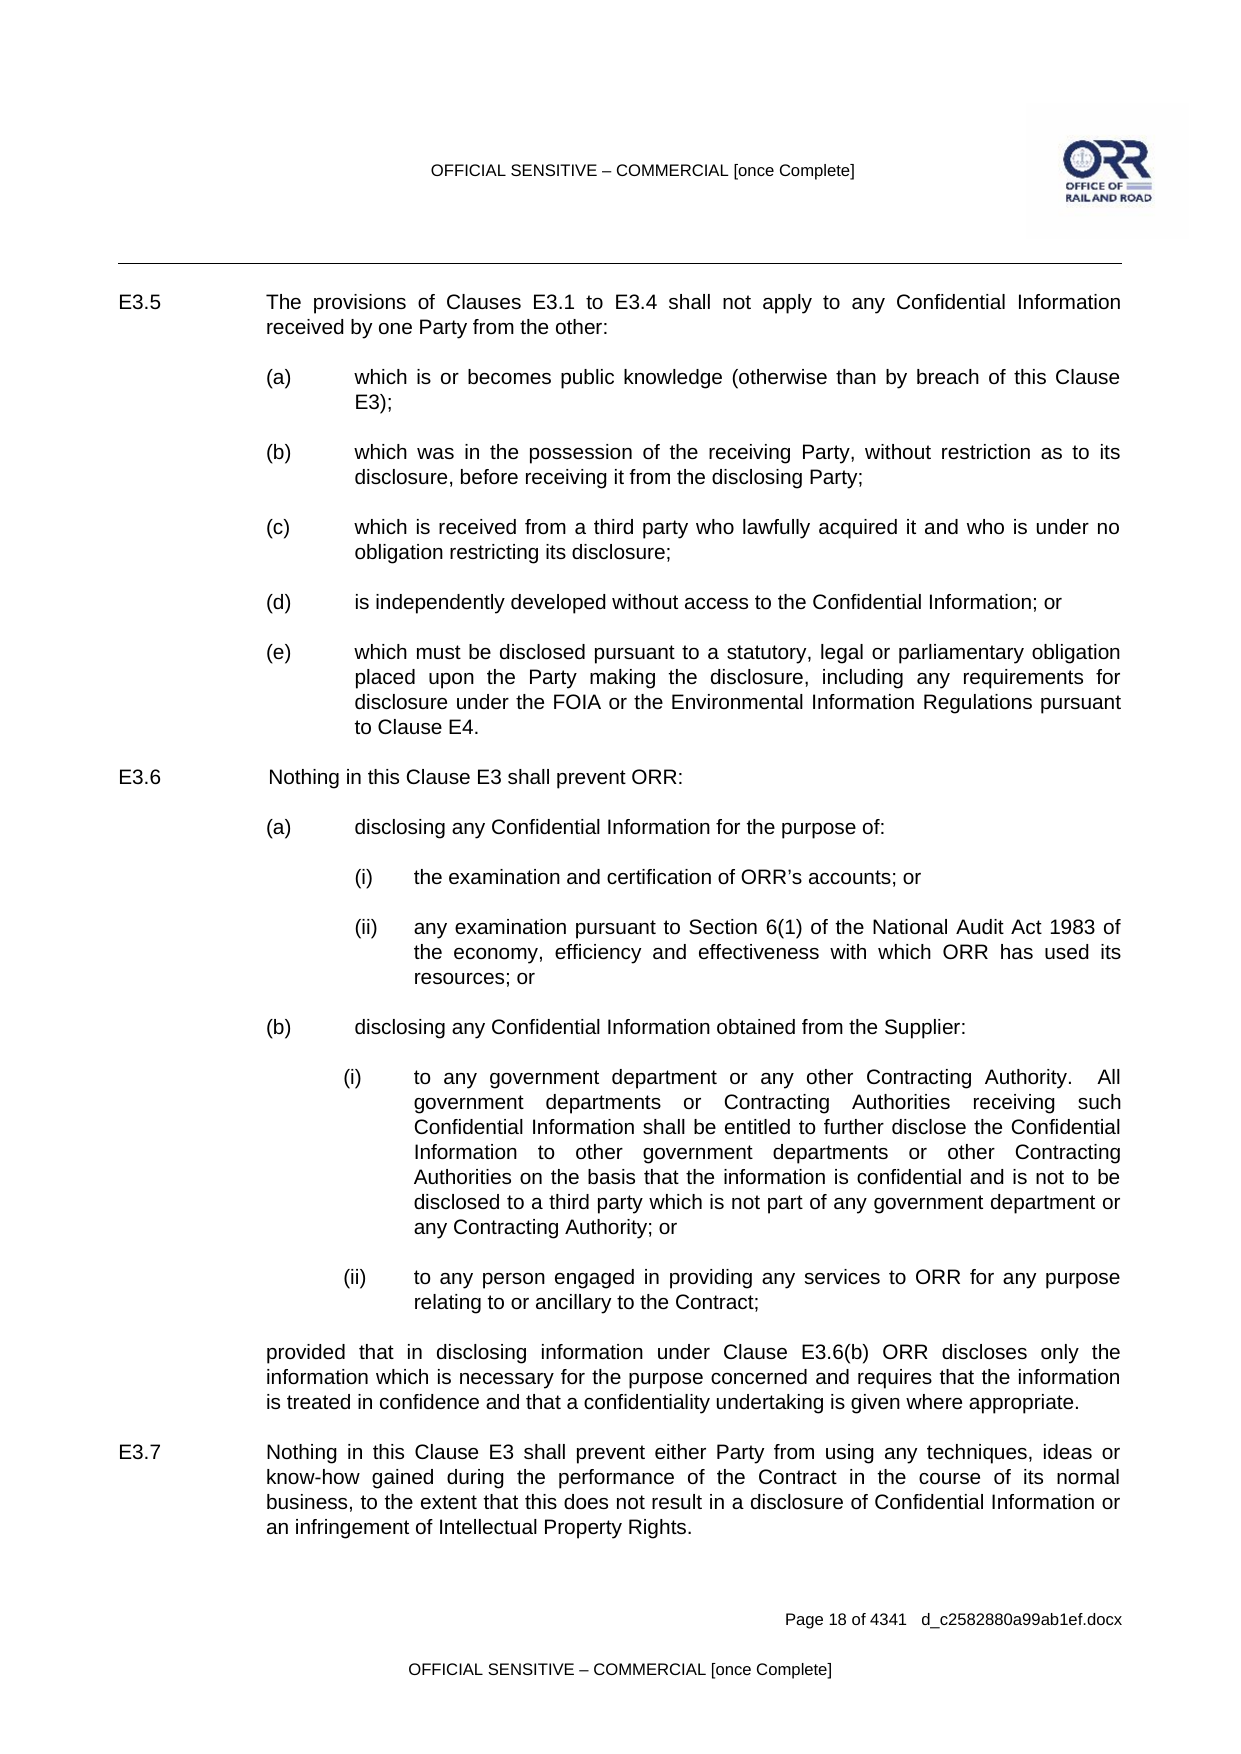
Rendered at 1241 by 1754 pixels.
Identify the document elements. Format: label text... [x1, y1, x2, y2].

text E3.6 Nothing in this Clause E3 shall prevent ORR: [118, 764, 1122, 789]
text E3.7 Nothing in this Clause E3 shall prevent either Party from using any techniques, ideas or know-how gained during the performance of the Contract in the course of its normal business, to the extent that this does not result in a disclosure of Confidential Information or an infringement of Intellectual Property Rights. [118, 1439, 1122, 1539]
picture [1026, 103, 1189, 239]
text (ii) to any person engaged in providing any services to ORR for any purpose relating to or ancillary to the Contract; [343, 1264, 1122, 1314]
text provided that in disclosing information under Clause E3.6(b) ORR discloses only the information which is necessary for the purpose concerned and requires that the information is treated in confidence and that a confidentiality undertaking is given where appropriate. [266, 1339, 1122, 1414]
text (i) to any government department or any other Contracting Authority. All government departments or Contracting Authorities receiving such Confidential Information shall be entitled to further disclose the Confidential Information to other government departments or other Contracting Authorities on the basis that the information is confidential and is not to be disclosed to a third party which is not part of any government department or any Contracting Authority; or [343, 1064, 1122, 1239]
text E3.5 The provisions of Clauses E3.1 to E3.4 shall not apply to any Confidential Information received by one Party from the other: [118, 289, 1122, 339]
text (d) is independently developed without access to the Confidential Information; or [266, 589, 1122, 614]
text (b) disclosing any Confidential Information obtained from the Supplier: [266, 1014, 1122, 1039]
text (ii) any examination pursuant to Section 6(1) of the National Audit Act 1983 of the economy, efficiency and effectiveness with which ORR has used its resources; or [354, 914, 1122, 989]
text (a) disclosing any Confidential Information for the purpose of: [266, 814, 1122, 839]
text (b) which was in the possession of the receiving Party, without restriction as to its disclosure, before receiving it from the disclosing Party; [266, 439, 1122, 489]
text (a) which is or becomes public knowledge (otherwise than by breach of this Clause E3); [266, 364, 1122, 414]
text (e) which must be disclosed pursuant to a statutory, legal or parliamentary obligation placed upon the Party making the disclosure, including any requirements for disclosure under the FOIA or the Environmental Information Regulations pursuant to Clause E4. [266, 639, 1122, 739]
text (i) the examination and certification of ORR’s accounts; or [354, 864, 1122, 889]
text (c) which is received from a third party who lawfully acquired it and who is under no obligation restricting its disclosure; [266, 514, 1122, 564]
